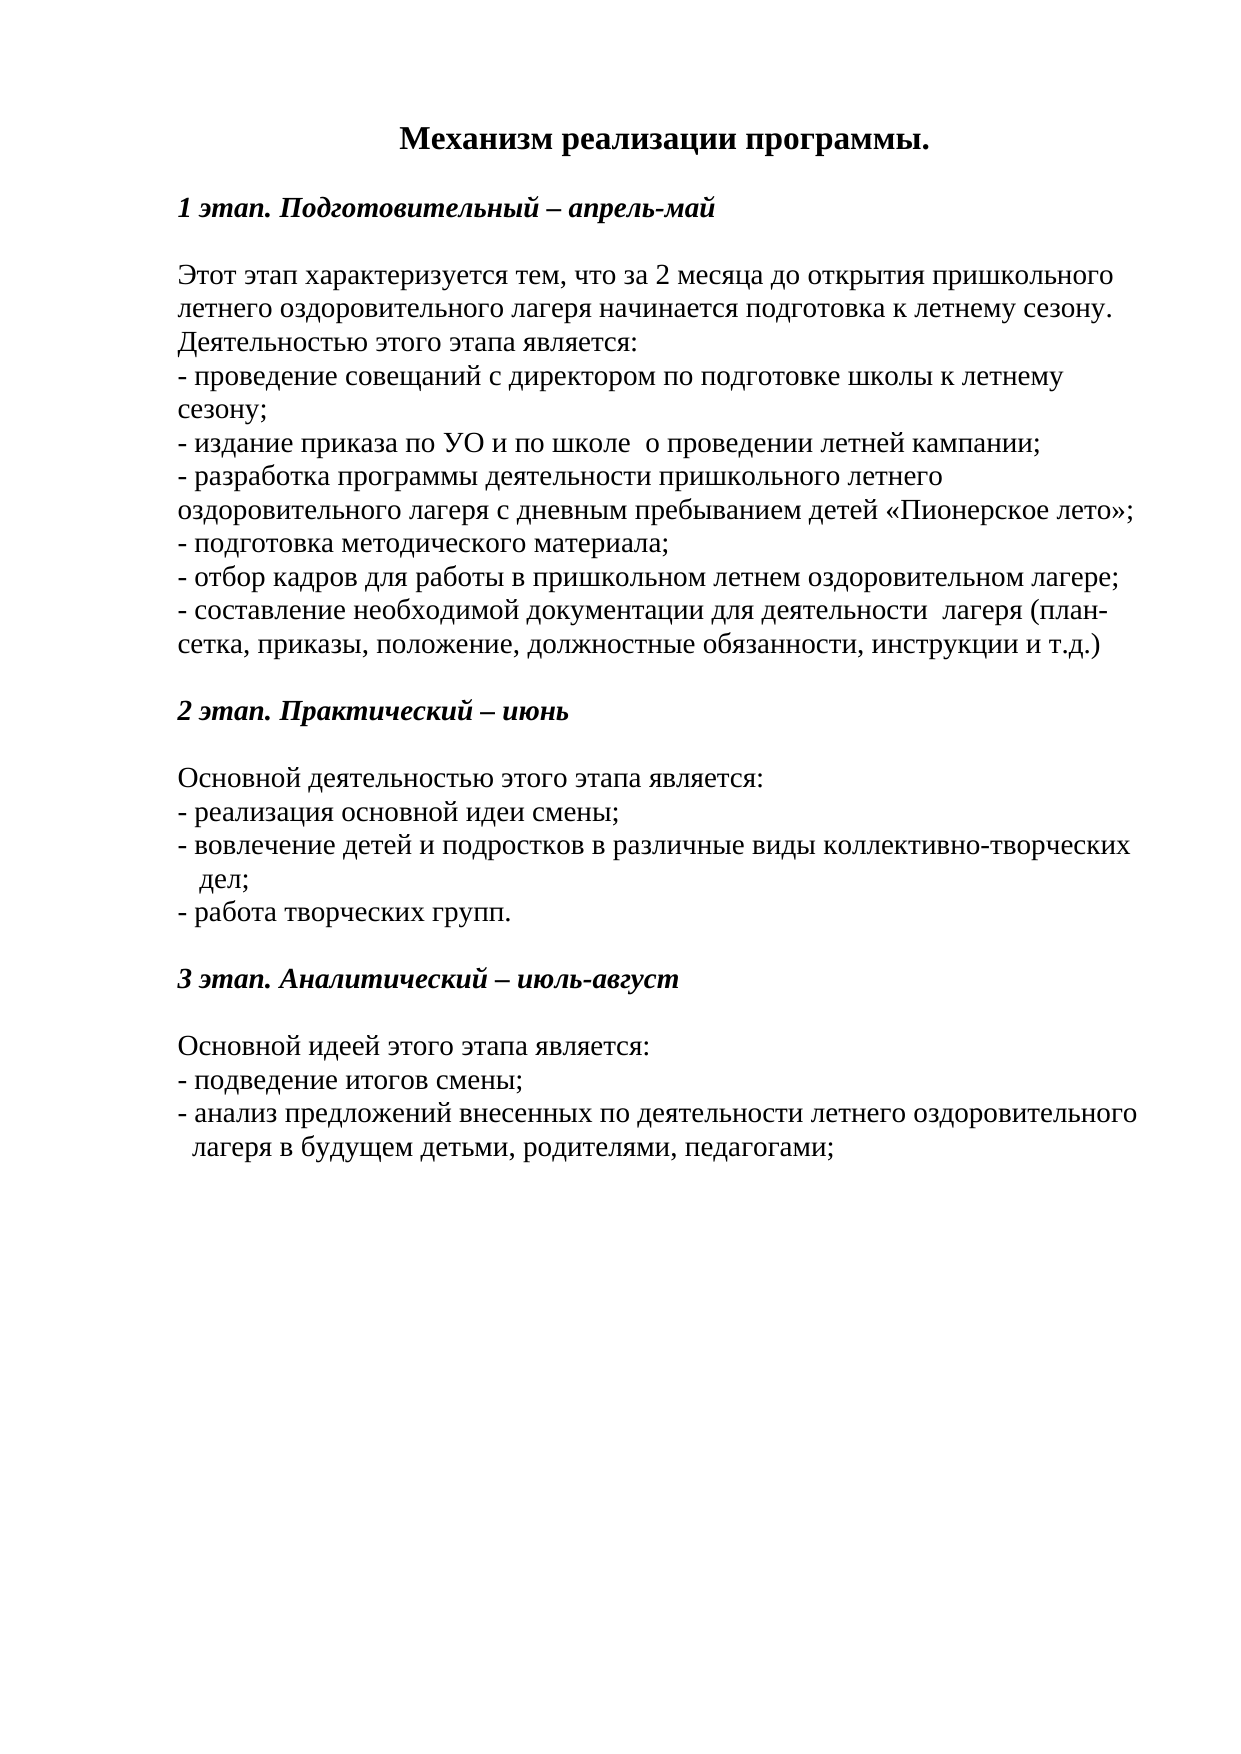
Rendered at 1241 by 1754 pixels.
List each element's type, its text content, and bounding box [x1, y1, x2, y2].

text Основной идеей этого этапа является: [177, 1028, 1152, 1062]
text - отбор кадров для работы в пришкольном летнем оздоровительном лагере; [177, 559, 1152, 592]
text - составление необходимой документации для деятельности лагеря (план-сетка, приказы, положение, должностные обязанности, инструкции и т.д.) [177, 592, 1152, 659]
text Этот этап характеризуется тем, что за 2 месяца до открытия пришкольного летнего оздоровительного лагеря начинается подготовка к летнему сезону. [177, 257, 1152, 324]
text 3 этап. Аналитический – июль-август [177, 961, 1152, 995]
text Основной деятельностью этого этапа является: [177, 760, 1152, 794]
text - вовлечение детей и подростков в различные виды коллективно-творческих [177, 827, 1152, 861]
text - издание приказа по УО и по школе о проведении летней кампании; [177, 425, 1152, 458]
text 1 этап. Подготовительный – апрель-май [177, 190, 1152, 223]
text лагеря в будущем детьми, родителями, педагогами; [177, 1129, 1152, 1163]
text - работа творческих групп. [177, 894, 1152, 928]
text - реализация основной идеи смены; [177, 794, 1152, 827]
text - проведение совещаний с директором по подготовке школы к летнему сезону; [177, 358, 1152, 425]
text - анализ предложений внесенных по деятельности летнего оздоровительного [177, 1096, 1152, 1129]
text 2 этап. Практический – июнь [177, 693, 1152, 727]
text - разработка программы деятельности пришкольного летнего оздоровительного лагеря с дневным пребыванием детей «Пионерское лето»; [177, 458, 1152, 525]
text дел; [177, 861, 1152, 894]
text Механизм реализации программы. [177, 118, 1152, 156]
text - подведение итогов смены; [177, 1062, 1152, 1096]
text - подготовка методического материала; [177, 525, 1152, 559]
text Деятельностью этого этапа является: [177, 324, 1152, 358]
